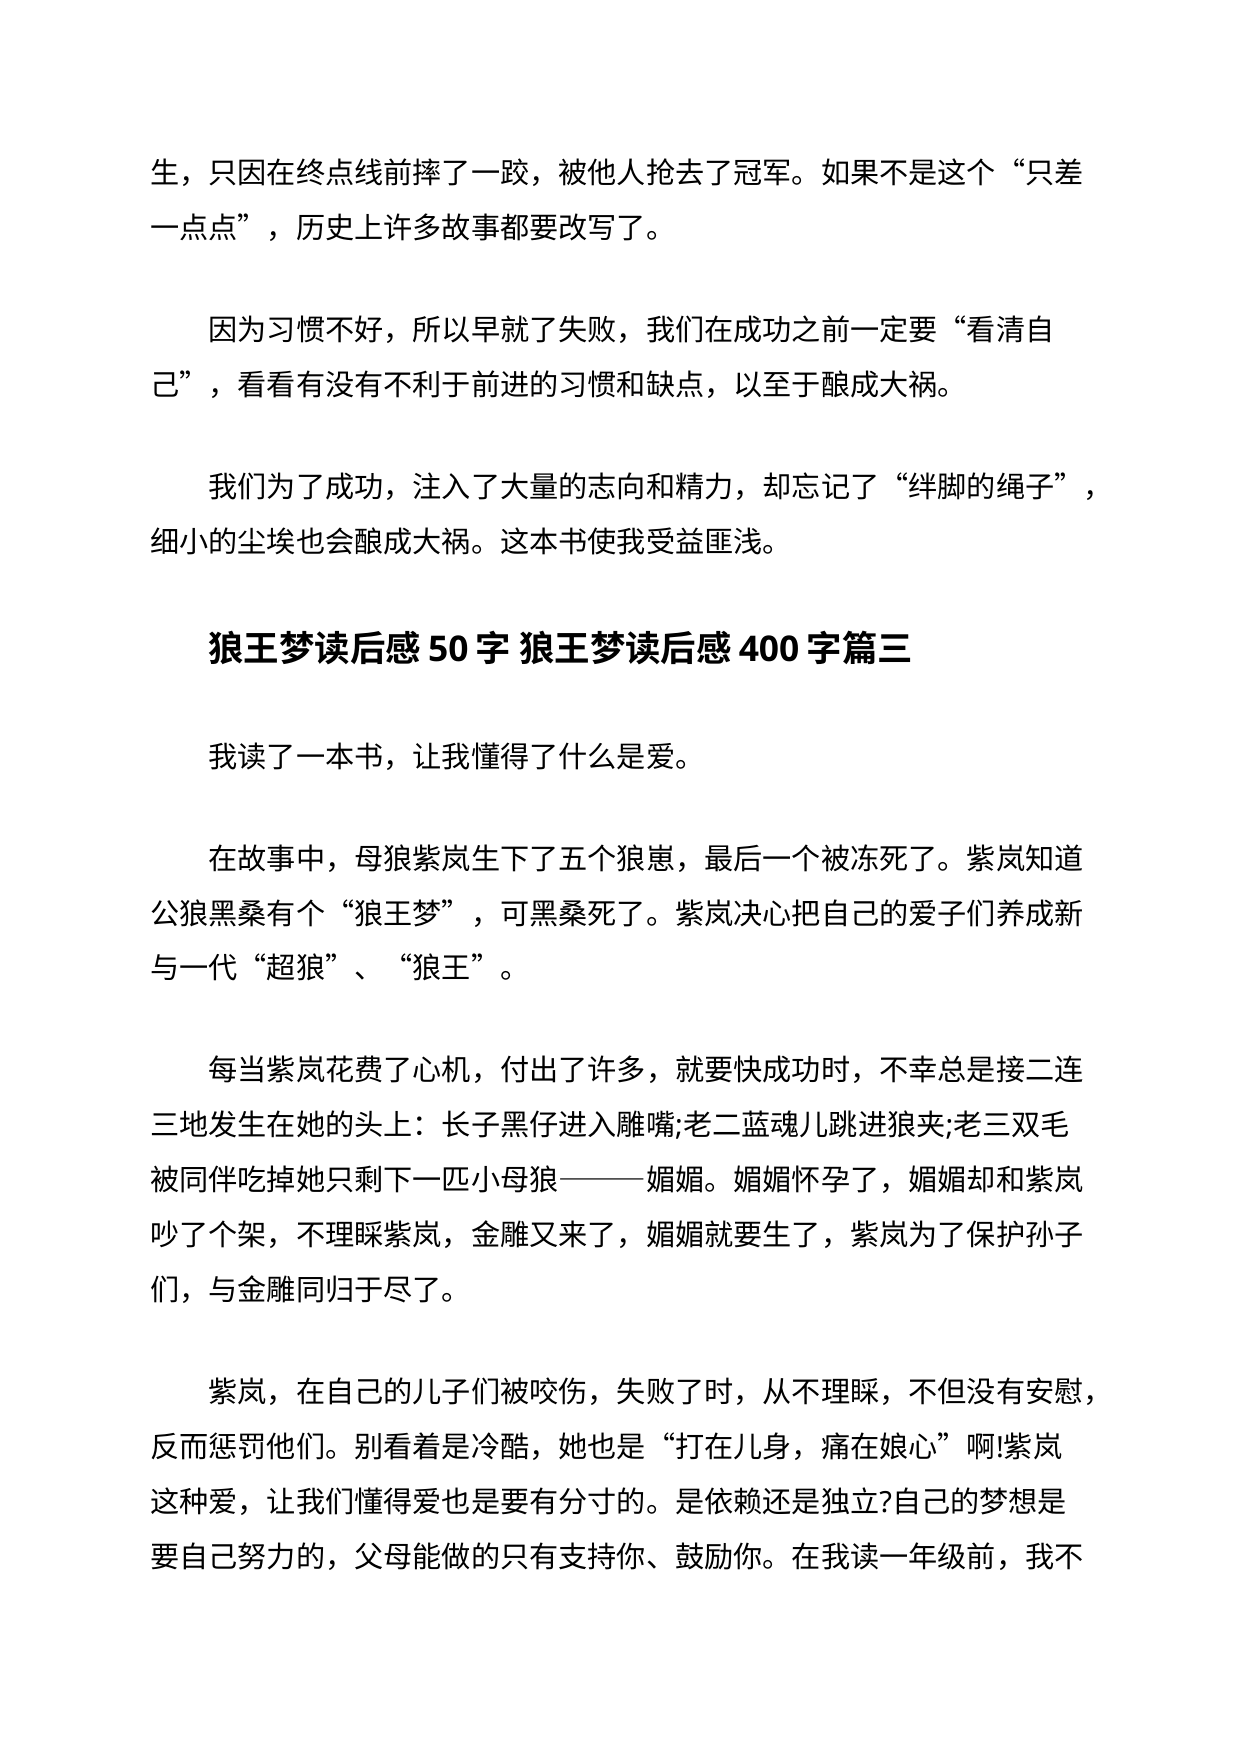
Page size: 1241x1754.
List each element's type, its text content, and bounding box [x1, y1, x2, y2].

text 我们为了成功，注入了大量的志向和精力，却忘记了“绊脚的绳子”，细小的尘埃也会酿成大祸。这本书使我受益匪浅。 [150, 463, 1090, 561]
text 每当紫岚花费了心机，付出了许多，就要快成功时，不幸总是接二连三地发生在她的头上：长子黑仔进入雕嘴;老二蓝魂儿跳进狼夹;老三双毛被同伴吃掉她只剩下一匹小母狼———媚媚。媚媚怀孕了，媚媚却和紫岚吵了个架，不理睬紫岚，金雕又来了，媚媚就要生了，紫岚为了保护孙子们，与金雕同归于尽了。 [150, 1047, 1090, 1309]
text 狼王梦读后感50字 狼王梦读后感400字篇三 [150, 620, 1090, 671]
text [150, 150, 1090, 247]
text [150, 1368, 1090, 1576]
text 我读了一本书，让我懂得了什么是爱。 [150, 733, 1090, 776]
text 因为习惯不好，所以早就了失败，我们在成功之前一定要“看清自己”，看看有没有不利于前进的习惯和缺点，以至于酿成大祸。 [150, 307, 1090, 404]
text 在故事中，母狼紫岚生下了五个狼崽，最后一个被冻死了。紫岚知道公狼黑桑有个“狼王梦”，可黑桑死了。紫岚决心把自己的爱子们养成新与一代“超狼”、“狼王”。 [150, 835, 1090, 987]
